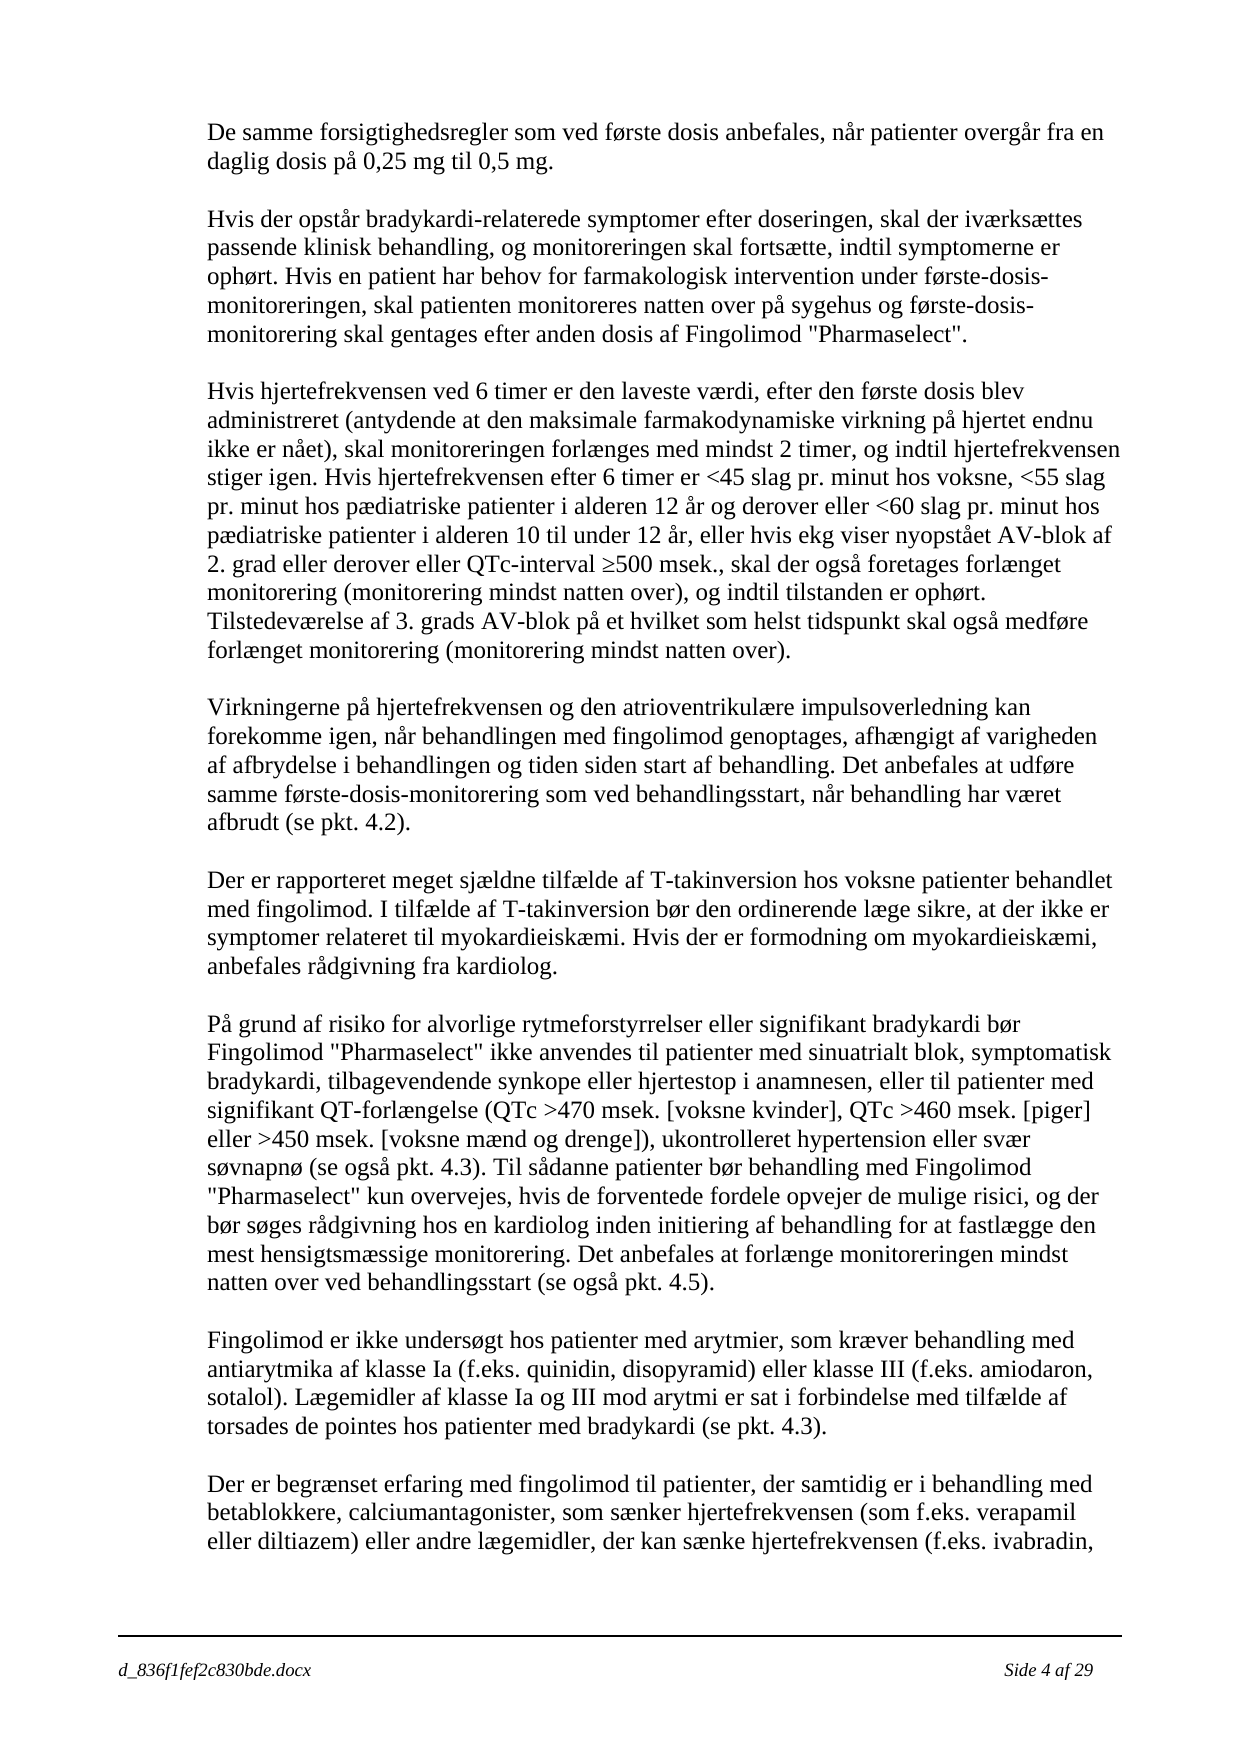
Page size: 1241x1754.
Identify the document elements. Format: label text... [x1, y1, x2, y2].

text Hvis der opstår bradykardi-relaterede symptomer efter doseringen, skal der iværksættes passende klinisk behandling, og monitoreringen skal fortsætte, indtil symptomerne er ophørt. Hvis en patient har behov for farmakologisk intervention under første-dosis-monitoreringen, skal patienten monitoreres natten over på sygehus og første-dosis-monitorering skal gentages efter anden dosis af Fingolimod "Pharmaselect". [207, 204, 1122, 347]
text Der er rapporteret meget sjældne tilfælde af T-takinversion hos voksne patienter behandlet med fingolimod. I tilfælde af T-takinversion bør den ordinerende læge sikre, at der ikke er symptomer relateret til myokardieiskæmi. Hvis der er formodning om myokardieiskæmi, anbefales rådgivning fra kardiolog. [207, 865, 1122, 980]
text De samme forsigtighedsregler som ved første dosis anbefales, når patienter overgår fra en daglig dosis på 0,25 mg til 0,5 mg. [207, 117, 1122, 175]
text Virkningerne på hjertefrekvensen og den atrioventrikulære impulsoverledning kan forekomme igen, når behandlingen med fingolimod genoptages, afhængigt af varigheden af afbrydelse i behandlingen og tiden siden start af behandling. Det anbefales at udføre samme første-dosis-monitorering som ved behandlingsstart, når behandling har været afbrudt (se pkt. 4.2). [207, 692, 1122, 836]
text Hvis hjertefrekvensen ved 6 timer er den laveste værdi, efter den første dosis blev administreret (antydende at den maksimale farmakodynamiske virkning på hjertet endnu ikke er nået), skal monitoreringen forlænges med mindst 2 timer, og indtil hjertefrekvensen stiger igen. Hvis hjertefrekvensen efter 6 timer er <45 slag pr. minut hos voksne, <55 slag pr. minut hos pædiatriske patienter i alderen 12 år og derover eller <60 slag pr. minut hos pædiatriske patienter i alderen 10 til under 12 år, eller hvis ekg viser nyopstået AV-blok af 2. grad eller derover eller QTc-interval ≥500 msek., skal der også foretages forlænget monitorering (monitorering mindst natten over), og indtil tilstanden er ophørt. Tilstedeværelse af 3. grads AV-blok på et hvilket som helst tidspunkt skal også medføre forlænget monitorering (monitorering mindst natten over). [207, 376, 1122, 664]
text Fingolimod er ikke undersøgt hos patienter med arytmier, som kræver behandling med antiarytmika af klasse Ia (f.eks. quinidin, disopyramid) eller klasse III (f.eks. amiodaron, sotalol). Lægemidler af klasse Ia og III mod arytmi er sat i forbindelse med tilfælde af torsades de pointes hos patienter med bradykardi (se pkt. 4.3). [207, 1325, 1122, 1440]
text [207, 1469, 1122, 1555]
text På grund af risiko for alvorlige rytmeforstyrrelser eller signifikant bradykardi bør Fingolimod "Pharmaselect" ikke anvendes til patienter med sinuatrialt blok, symptomatisk bradykardi, tilbagevendende synkope eller hjertestop i anamnesen, eller til patienter med signifikant QT-forlængelse (QTc >470 msek. [voksne kvinder], QTc >460 msek. [piger] eller >450 msek. [voksne mænd og drenge]), ukontrolleret hypertension eller svær søvnapnø (se også pkt. 4.3). Til sådanne patienter bør behandling med Fingolimod "Pharmaselect" kun overvejes, hvis de forventede fordele opvejer de mulige risici, og der bør søges rådgivning hos en kardiolog inden initiering af behandling for at fastlægge den mest hensigtsmæssige monitorering. Det anbefales at forlænge monitoreringen mindst natten over ved behandlingsstart (se også pkt. 4.5). [207, 1009, 1122, 1296]
